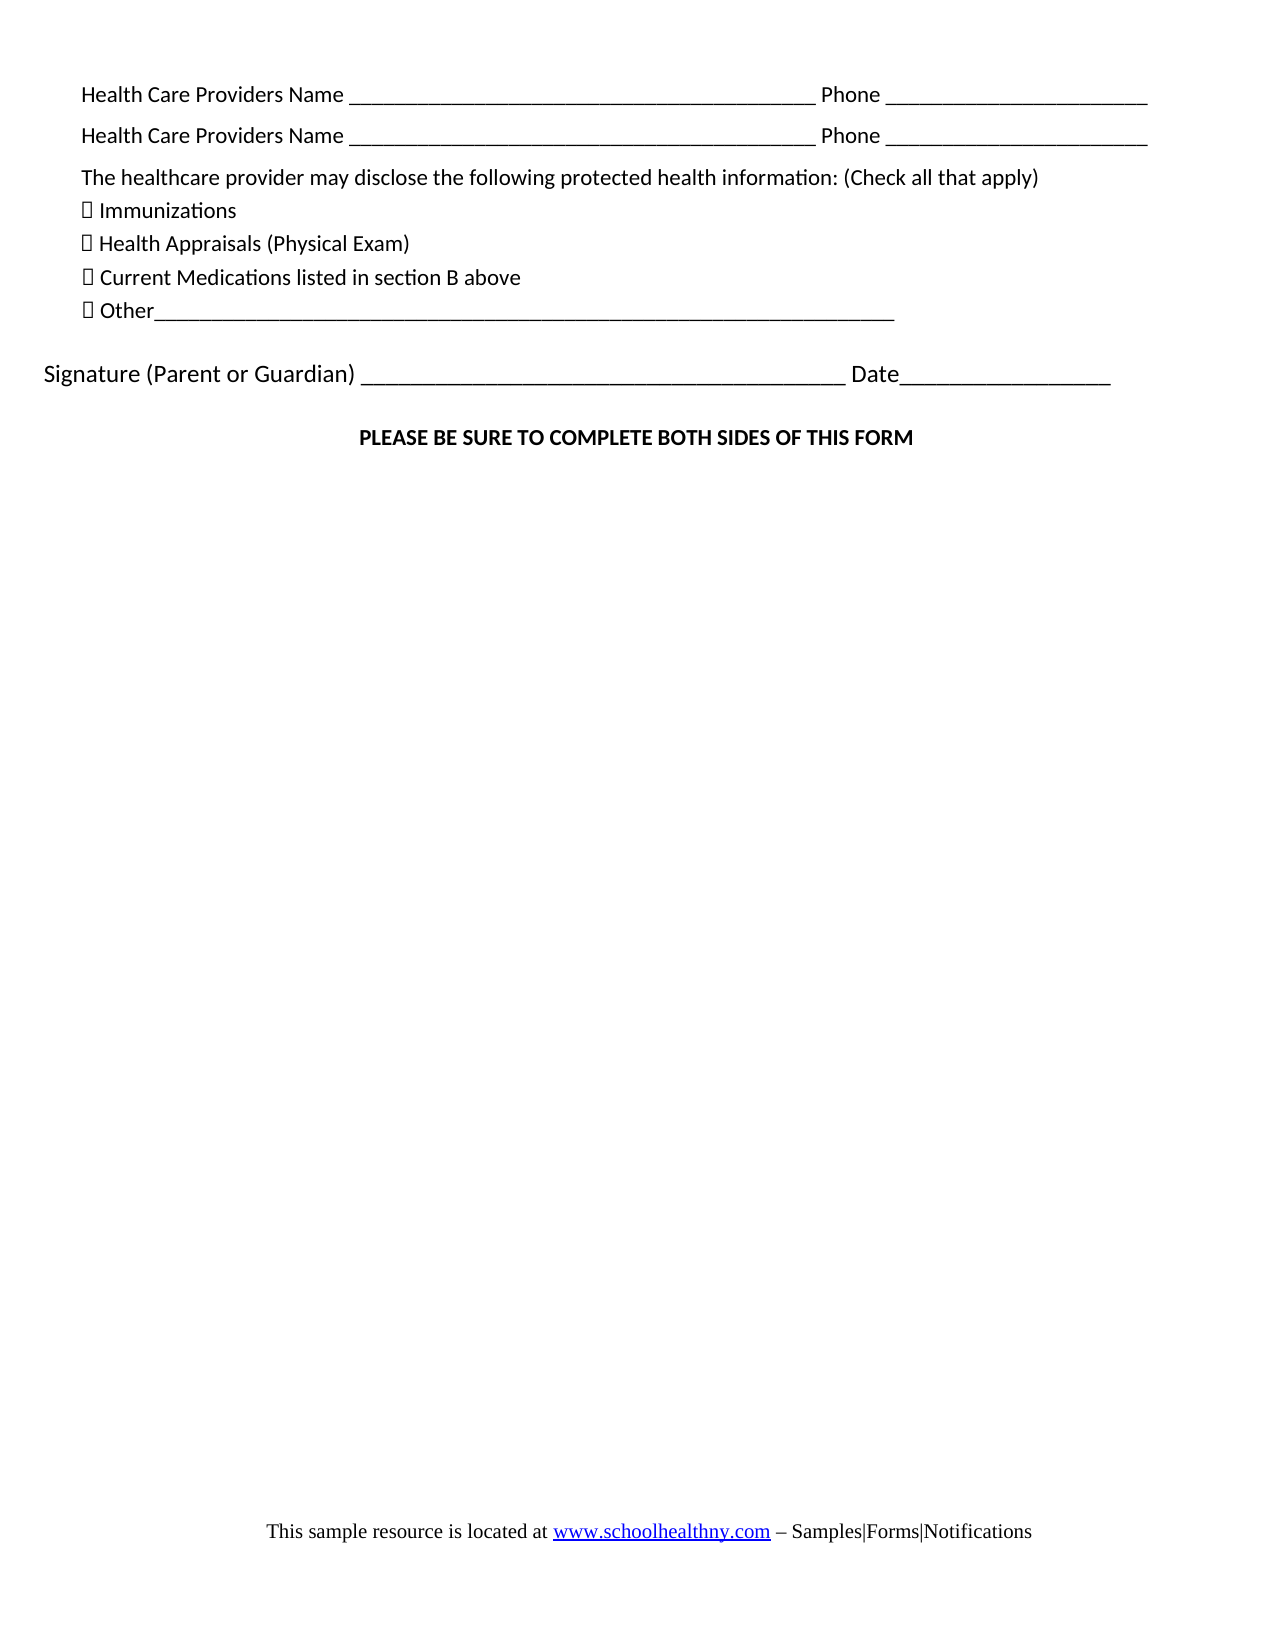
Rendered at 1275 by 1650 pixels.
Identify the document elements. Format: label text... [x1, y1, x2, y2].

text  Immunizations [7, 193, 1263, 225]
text Health Care Providers Name _________________________________________ Phone _______________________ [81, 80, 1217, 108]
text  Other_________________________________________________________________ [46, 294, 1263, 325]
text Signature (Parent or Guardian) _______________________________________ Date_________________ [43, 358, 1263, 388]
text  Health Appraisals (Physical Exam) [7, 227, 1263, 258]
text PLEASE BE SURE TO COMPLETE BOTH SIDES OF THIS FORM [74, 423, 1190, 451]
text The healthcare provider may disclose the following protected health information: (Check all that apply) [81, 163, 1263, 191]
text Health Care Providers Name _________________________________________ Phone _______________________ [81, 122, 1217, 150]
text  Current Medications listed in section B above [81, 261, 1263, 292]
